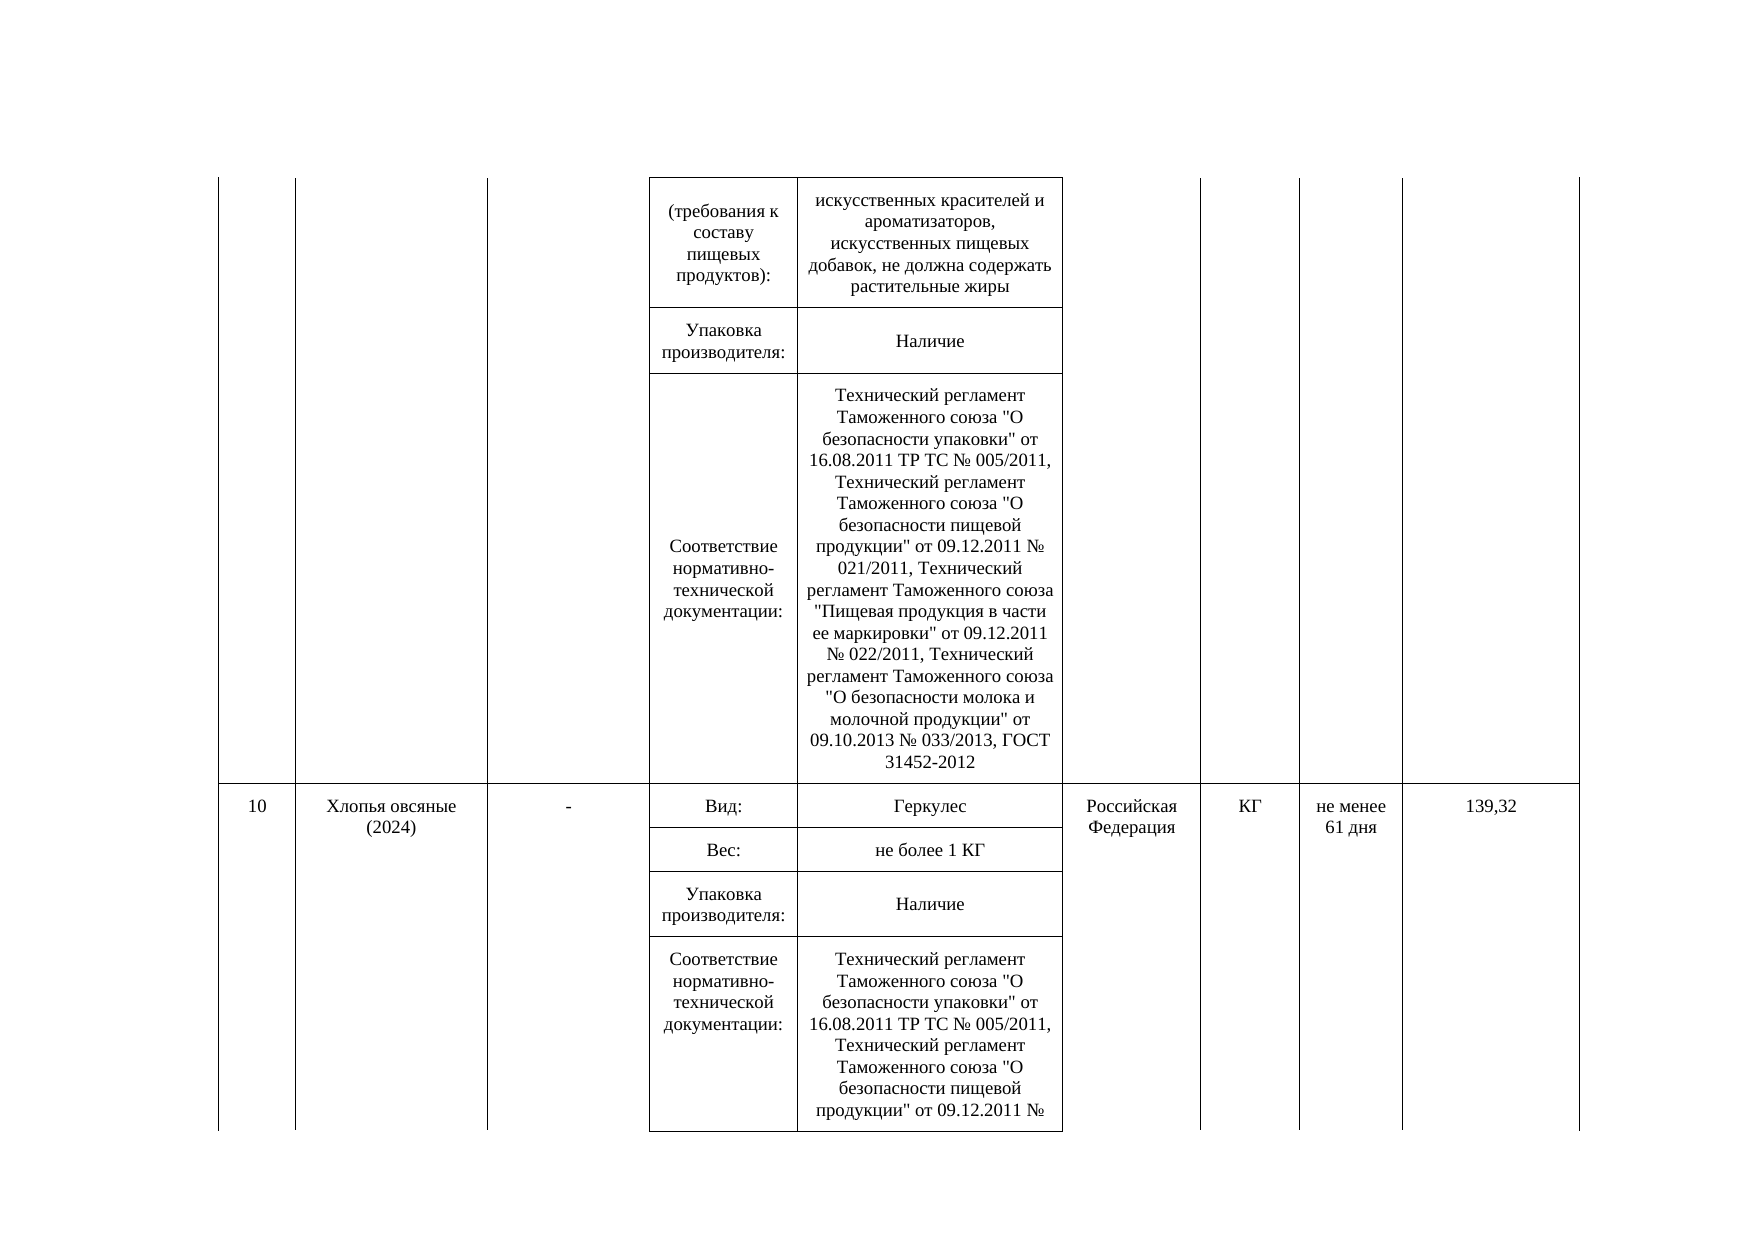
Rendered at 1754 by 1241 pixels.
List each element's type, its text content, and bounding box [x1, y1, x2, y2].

table_cell 139,32 [1403, 784, 1579, 1131]
table_cell Упаковка производителя: [650, 308, 797, 373]
table_cell Вид: [650, 784, 797, 827]
table_cell Технический регламент Таможенного союза "О безопасности упаковки" от 16.08.2011 ТР ТС № 005/2011, Технический регламент Таможенного союза "О безопасности пищевой продукции" от 09.12.2011 № 021/2011, Технический регламент Таможенного союза "Пищевая продукция в части ее маркировки" от 09.12.2011 № 022/2011, Технический регламент Таможенного союза "О безопасности молока и молочной продукции" от 09.10.2013 № 033/2013, ГОСТ 31452-2012 [798, 374, 1062, 783]
table_cell Соответствие нормативно-технической документации: [650, 374, 797, 783]
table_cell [650, 937, 797, 1131]
table_cell Вес: [650, 828, 797, 871]
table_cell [798, 178, 1062, 307]
table_cell 10 [219, 784, 295, 1131]
table_cell Наличие [798, 872, 1062, 936]
table_cell Российская Федерация [1063, 784, 1201, 1131]
table_cell не менее 61 дня [1299, 784, 1403, 1131]
table_cell КГ [1201, 784, 1299, 1131]
table_cell Хлопья овсяные (2024) [295, 784, 487, 1131]
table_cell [650, 178, 797, 307]
table_cell Геркулес [798, 784, 1062, 827]
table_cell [798, 937, 1062, 1131]
table_cell не более 1 КГ [798, 828, 1062, 871]
table_cell Упаковка производителя: [650, 872, 797, 936]
table_cell Наличие [798, 308, 1062, 373]
table_cell - [487, 784, 649, 1131]
